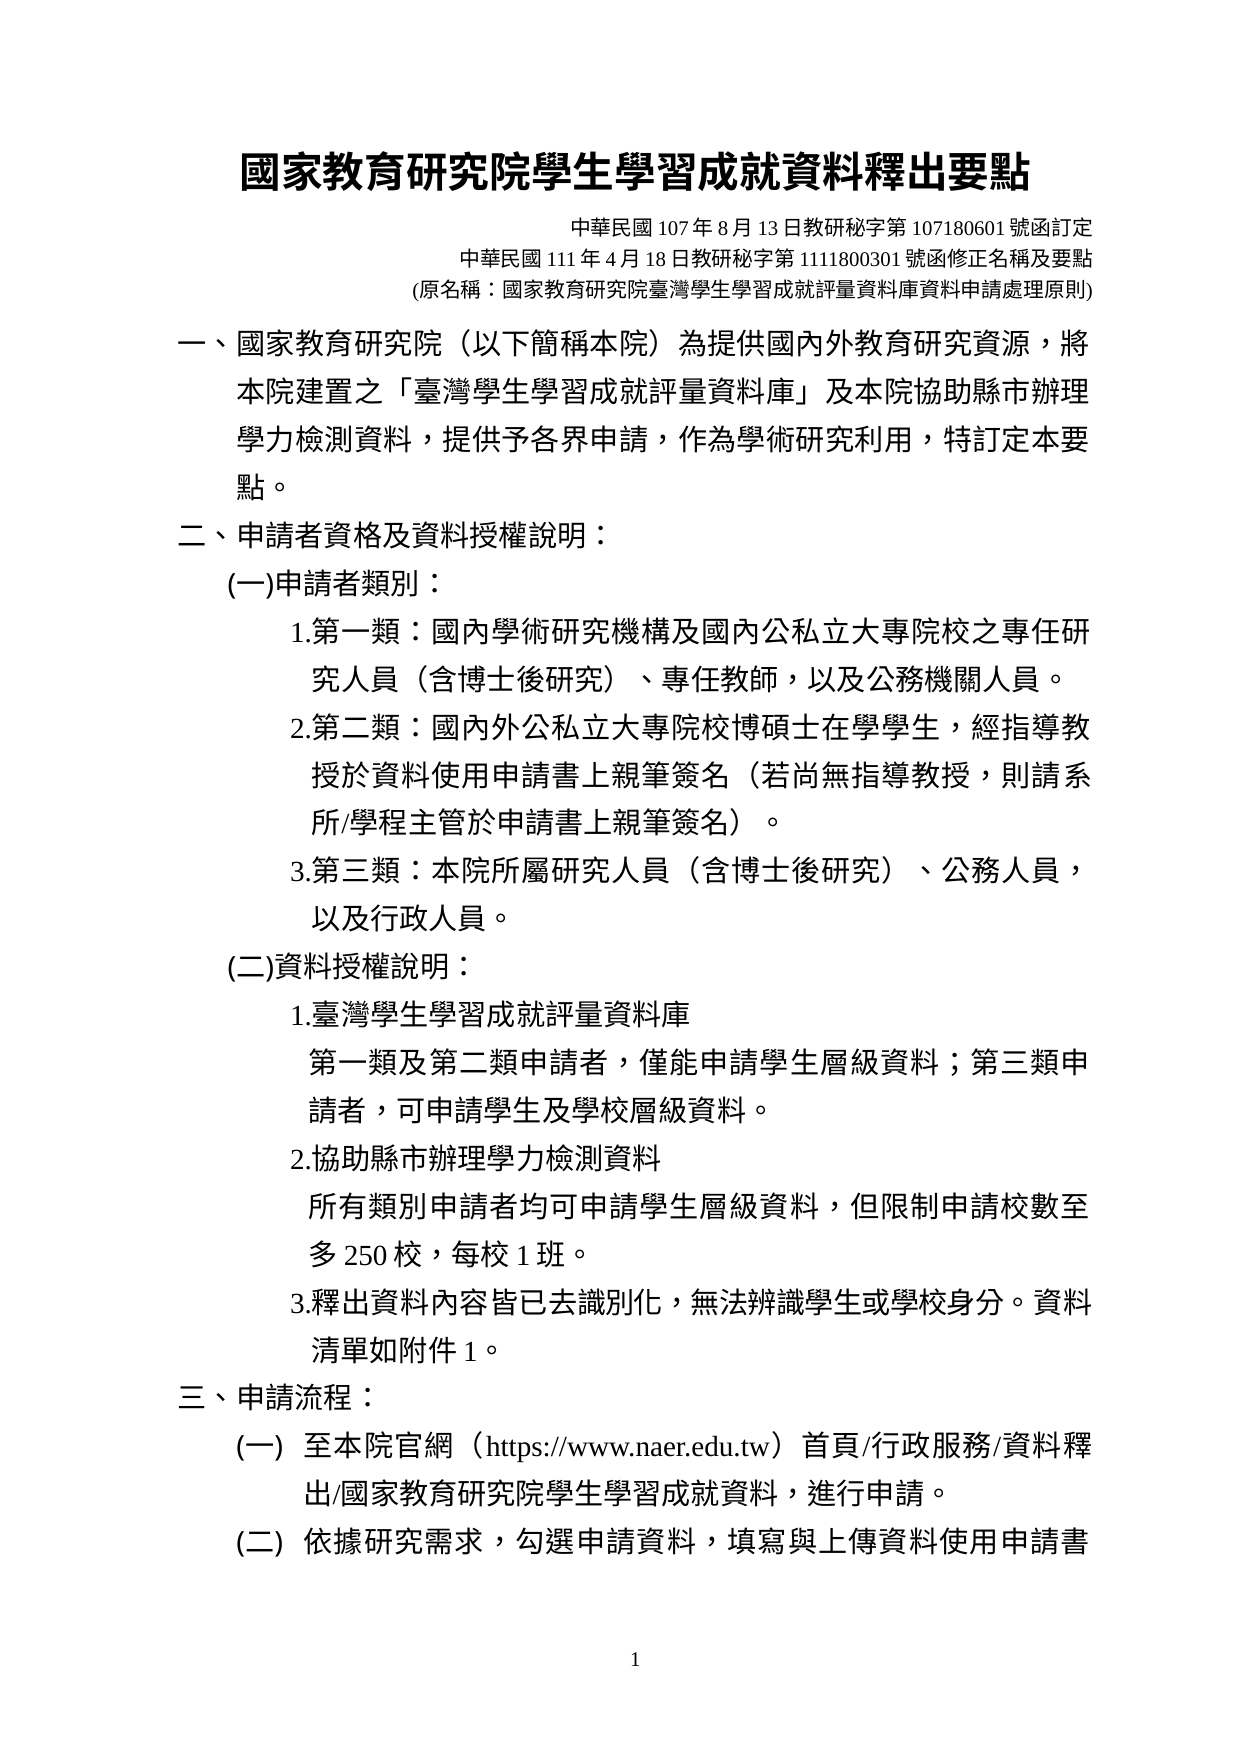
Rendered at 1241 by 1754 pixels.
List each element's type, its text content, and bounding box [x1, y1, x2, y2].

text 國家教育研究院學生學習成就資料釋出要點 [177, 148, 1092, 198]
list 協助縣市辦理學力檢測資料 [290, 1131, 1092, 1179]
list 國家教育研究院（以下簡稱本院）為提供國內外教育研究資源，將本院建置之「臺灣學生學習成就評量資料庫」及本院協助縣市辦理學力檢測資料，提供予各界申請，作為學術研究利用，特訂定本要點。 [177, 316, 1092, 508]
list 申請者資格及資料授權說明： [177, 508, 1092, 556]
text 中華民國107年8月13日教研秘字第107180601號函訂定 [177, 210, 1092, 241]
list 釋出資料內容皆已去識別化，無法辨識學生或學校身分。資料清單如附件1。 [290, 1275, 1092, 1371]
text 中華民國111年4月18日教研秘字第1111800301號函修正名稱及要點 [177, 241, 1092, 273]
list 第二類：國內外公私立大專院校博碩士在學學生，經指導教授於資料使用申請書上親筆簽名（若尚無指導教授，則請系所/學程主管於申請書上親筆簽名）。 [290, 700, 1092, 843]
list 至本院官網（https://www.naer.edu.tw）首頁/行政服務/資料釋出/國家教育研究院學生學習成就資料，進行申請。 [236, 1418, 1092, 1514]
list 第一類：國內學術研究機構及國內公私立大專院校之專任研究人員（含博士後研究）、專任教師，以及公務機關人員。 [290, 604, 1092, 700]
list 申請者類別： [227, 556, 1092, 604]
list 申請流程： [177, 1371, 1092, 1418]
list 第三類：本院所屬研究人員（含博士後研究）、公務人員，以及行政人員。 [290, 843, 1092, 939]
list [236, 1514, 1092, 1562]
text (原名稱：國家教育研究院臺灣學生學習成就評量資料庫資料申請處理原則) [177, 273, 1092, 304]
text 所有類別申請者均可申請學生層級資料，但限制申請校數至多250校，每校1班。 [308, 1179, 1092, 1275]
list 臺灣學生學習成就評量資料庫 [290, 987, 1092, 1035]
text 第一類及第二類申請者，僅能申請學生層級資料；第三類申請者，可申請學生及學校層級資料。 [308, 1035, 1092, 1131]
list 資料授權說明： [227, 939, 1092, 987]
